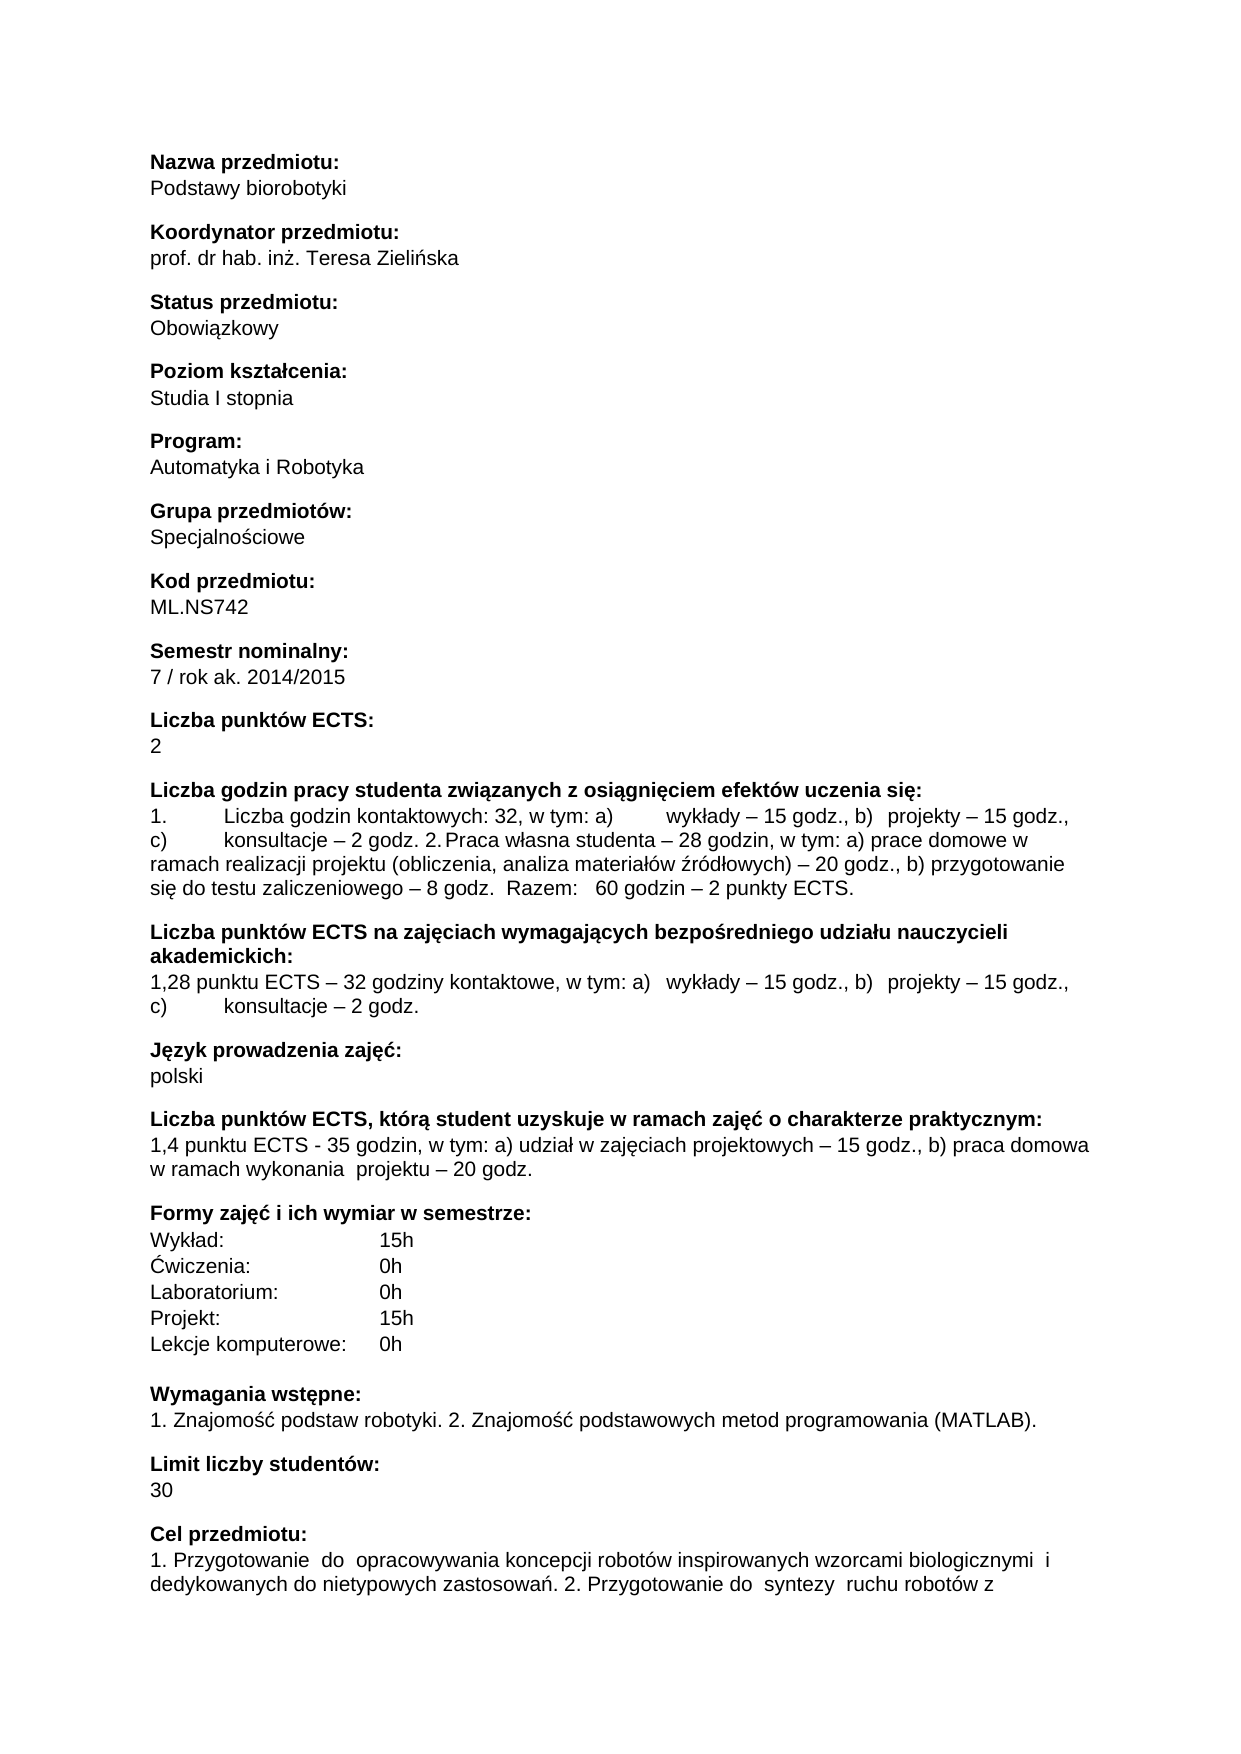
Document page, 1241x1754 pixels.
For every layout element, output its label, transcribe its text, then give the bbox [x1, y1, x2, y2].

text Program: [150, 429, 1090, 453]
table_cell Lekcje komputerowe: [140, 1332, 367, 1356]
text Kod przedmiotu: [150, 569, 1090, 593]
text Język prowadzenia zajęć: [150, 1037, 1090, 1061]
text 2 [150, 734, 1090, 758]
text 7 / rok ak. 2014/2015 [150, 664, 1090, 688]
text Obowiązkowy [150, 316, 1090, 339]
table_cell 15h [369, 1304, 597, 1330]
table_header Wykład: [140, 1228, 367, 1252]
text Status przedmiotu: [150, 289, 1090, 313]
text polski [150, 1063, 1090, 1087]
table_cell Laboratorium: [140, 1280, 367, 1304]
text Koordynator przedmiotu: [150, 220, 1090, 244]
text 1. Liczba godzin kontaktowych: 32, w tym: a) wykłady – 15 godz., b) projekty – 15 godz., c) konsultacje – 2 godz. 2. Praca własna studenta – 28 godzin, w tym: a) prace domowe w ramach realizacji projektu (obliczenia, analiza materiałów źródłowych) – 20 godz., b) przygotowanie się do testu zaliczeniowego – 8 godz. Razem: 60 godzin – 2 punkty ECTS. [150, 804, 1090, 900]
text Specjalnościowe [150, 525, 1090, 549]
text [150, 1547, 1090, 1595]
text Nazwa przedmiotu: [150, 150, 1090, 174]
text 1,4 punktu ECTS - 35 godzin, w tym: a) udział w zajęciach projektowych – 15 godz., b) praca domowa w ramach wykonania projektu – 20 godz. [150, 1133, 1090, 1181]
text Liczba punktów ECTS na zajęciach wymagających bezpośredniego udziału nauczycieli akademickich: [150, 920, 1090, 968]
text Podstawy biorobotyki [150, 176, 1090, 200]
text Liczba punktów ECTS: [150, 708, 1090, 732]
table_cell 0h [369, 1330, 597, 1356]
table_cell Projekt: [140, 1306, 367, 1330]
text Automatyka i Robotyka [150, 455, 1090, 479]
text 1,28 punktu ECTS – 32 godziny kontaktowe, w tym: a) wykłady – 15 godz., b) projekty – 15 godz., c) konsultacje – 2 godz. [150, 970, 1090, 1018]
text Studia I stopnia [150, 385, 1090, 409]
table_cell 0h [369, 1278, 597, 1304]
text Cel przedmiotu: [150, 1521, 1090, 1545]
text 1. Znajomość podstaw robotyki. 2. Znajomość podstawowych metod programowania (MATLAB). [150, 1408, 1090, 1432]
text Semestr nominalny: [150, 638, 1090, 662]
text Poziom kształcenia: [150, 359, 1090, 383]
table_cell 0h [369, 1252, 597, 1278]
text 30 [150, 1478, 1090, 1502]
table_cell Ćwiczenia: [140, 1254, 367, 1278]
text prof. dr hab. inż. Teresa Zielińska [150, 246, 1090, 270]
text Formy zajęć i ich wymiar w semestrze: [150, 1201, 1090, 1225]
text Liczba godzin pracy studenta związanych z osiągnięciem efektów uczenia się: [150, 778, 1090, 802]
text Grupa przedmiotów: [150, 499, 1090, 523]
text Liczba punktów ECTS, którą student uzyskuje w ramach zajęć o charakterze praktycznym: [150, 1107, 1090, 1131]
text ML.NS742 [150, 595, 1090, 619]
table_header 15h [369, 1228, 597, 1252]
text Wymagania wstępne: [150, 1382, 1090, 1406]
text Limit liczby studentów: [150, 1452, 1090, 1476]
